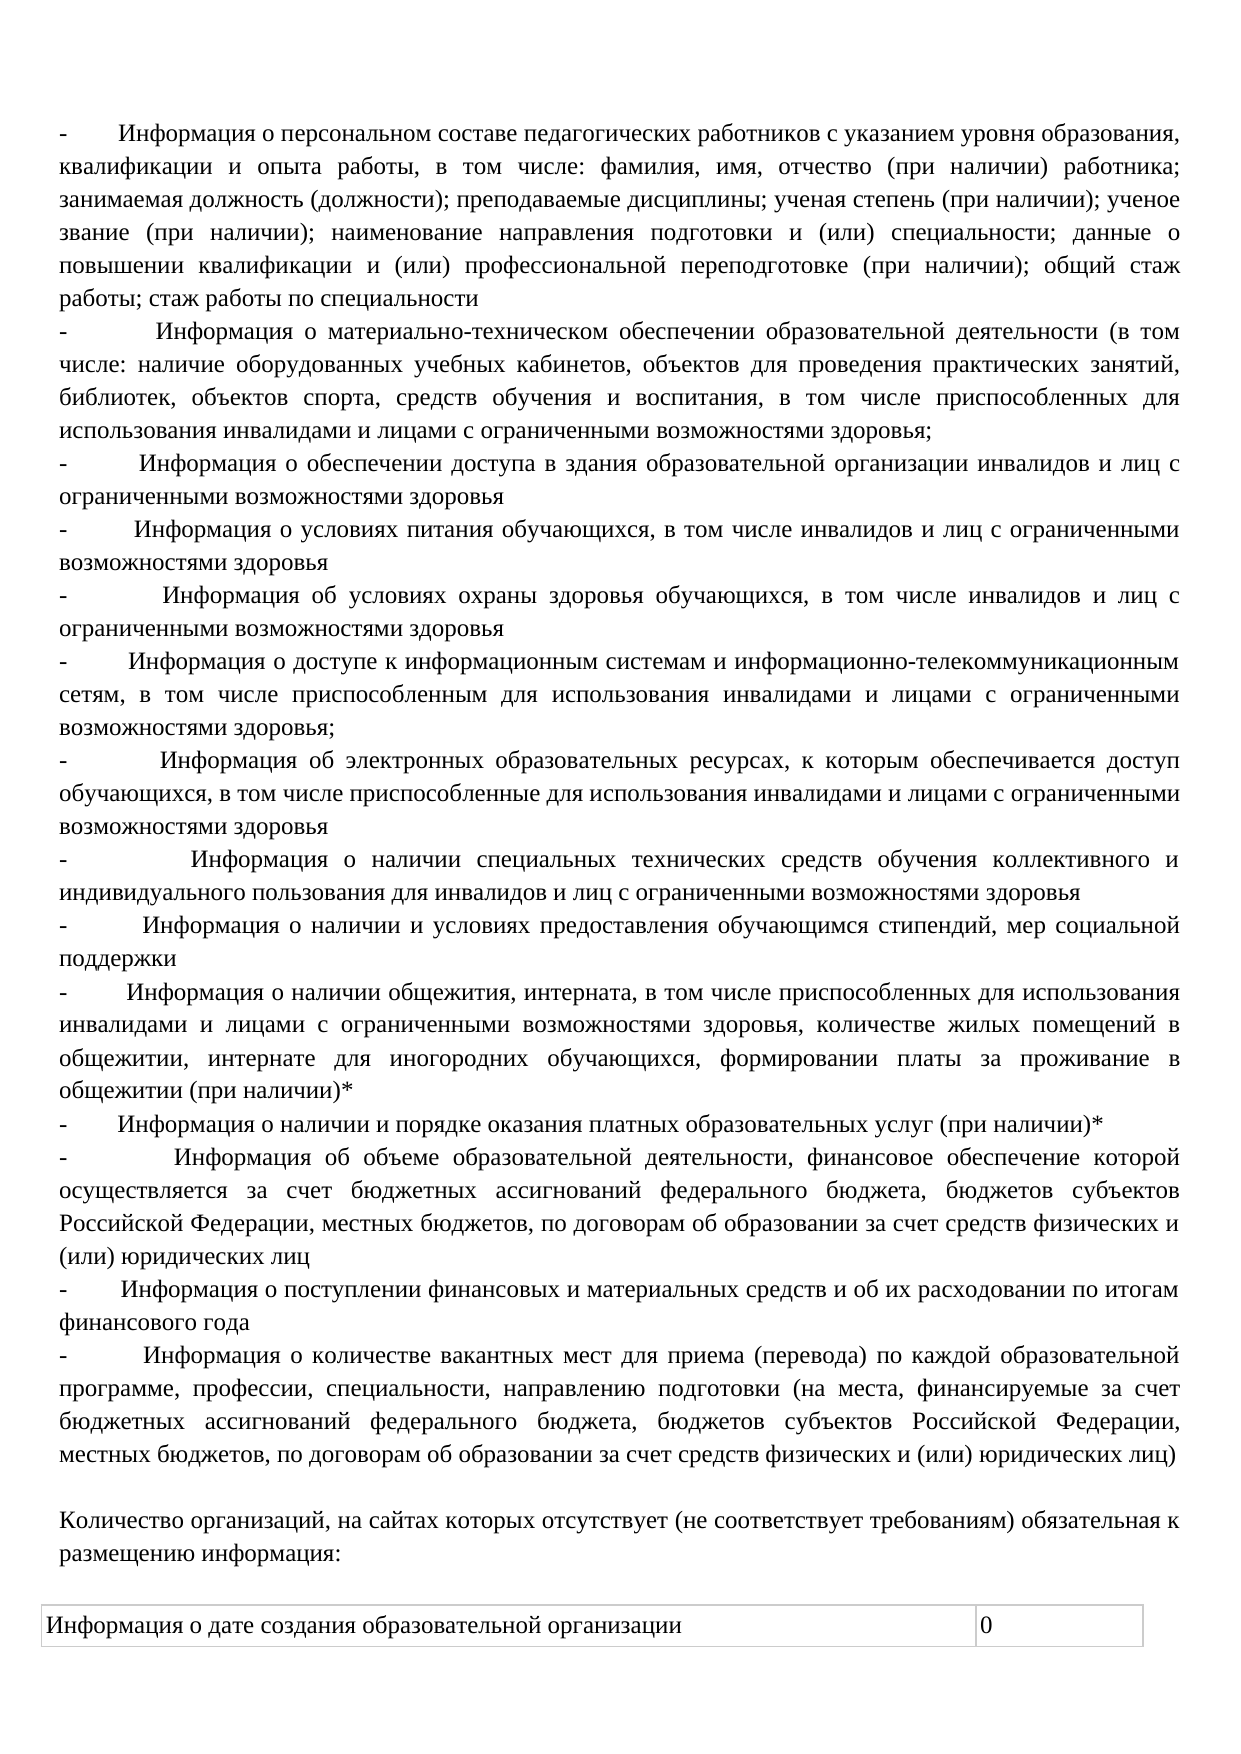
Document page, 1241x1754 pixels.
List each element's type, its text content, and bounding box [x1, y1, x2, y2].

text - Информация о наличии и условиях предоставления обучающимся стипендий, мер социальной поддержки [59, 911, 1181, 972]
text - Информация о персональном составе педагогических работников с указанием уровня образования, квалификации и опыта работы, в том числе: фамилия, имя, отчество (при наличии) работника; занимаемая должность (должности); преподаваемые дисциплины; ученая степень (при наличии); ученое звание (при наличии); наименование направления подготовки и (или) специальности; данные о повышении квалификации и (или) профессиональной переподготовке (при наличии); общий стаж работы; стаж работы по специальности [59, 118, 1181, 312]
text - Информация о количестве вакантных мест для приема (перевода) по каждой образовательной программе, профессии, специальности, направлению подготовки (на места, финансируемые за счет бюджетных ассигнований федерального бюджета, бюджетов субъектов Российской Федерации, местных бюджетов, по договорам об образовании за счет средств физических и (или) юридических лиц) [59, 1340, 1181, 1468]
text - Информация о наличии и порядке оказания платных образовательных услуг (при наличии)* [59, 1109, 1181, 1137]
text - Информация о материально-техническом обеспечении образовательной деятельности (в том числе: наличие оборудованных учебных кабинетов, объектов для проведения практических занятий, библиотек, объектов спорта, средств обучения и воспитания, в том числе приспособленных для использования инвалидами и лицами с ограниченными возможностями здоровья; [59, 316, 1181, 444]
text - Информация об электронных образовательных ресурсах, к которым обеспечивается доступ обучающихся, в том числе приспособленные для использования инвалидами и лицами с ограниченными возможностями здоровья [59, 745, 1181, 840]
text - Информация о доступе к информационным системам и информационно-телекоммуникационным сетям, в том числе приспособленным для использования инвалидами и лицами с ограниченными возможностями здоровья; [59, 646, 1181, 741]
table_header 0 [977, 1606, 1142, 1646]
text - Информация об объеме образовательной деятельности, финансовое обеспечение которой осуществляется за счет бюджетных ассигнований федерального бюджета, бюджетов субъектов Российской Федерации, местных бюджетов, по договорам об образовании за счет средств физических и (или) юридических лиц [59, 1142, 1181, 1269]
text - Информация о обеспечении доступа в здания образовательной организации инвалидов и лиц с ограниченными возможностями здоровья [59, 448, 1181, 510]
text - Информация о условиях питания обучающихся, в том числе инвалидов и лиц с ограниченными возможностями здоровья [59, 514, 1181, 576]
text Количество организаций, на сайтах которых отсутствует (не соответствует требованиям) обязательная к размещению информация: [59, 1505, 1181, 1567]
table_header Информация о дате создания образовательной организации [42, 1606, 975, 1646]
text - Информация о наличии специальных технических средств обучения коллективного и индивидуального пользования для инвалидов и лиц с ограниченными возможностями здоровья [59, 844, 1181, 906]
text - Информация о поступлении финансовых и материальных средств и об их расходовании по итогам финансового года [59, 1274, 1181, 1336]
text - Информация о наличии общежития, интерната, в том числе приспособленных для использования инвалидами и лицами с ограниченными возможностями здоровья, количестве жилых помещений в общежитии, интернате для иногородних обучающихся, формировании платы за проживание в общежитии (при наличии)* [59, 977, 1181, 1104]
text - Информация об условиях охраны здоровья обучающихся, в том числе инвалидов и лиц с ограниченными возможностями здоровья [59, 580, 1181, 642]
